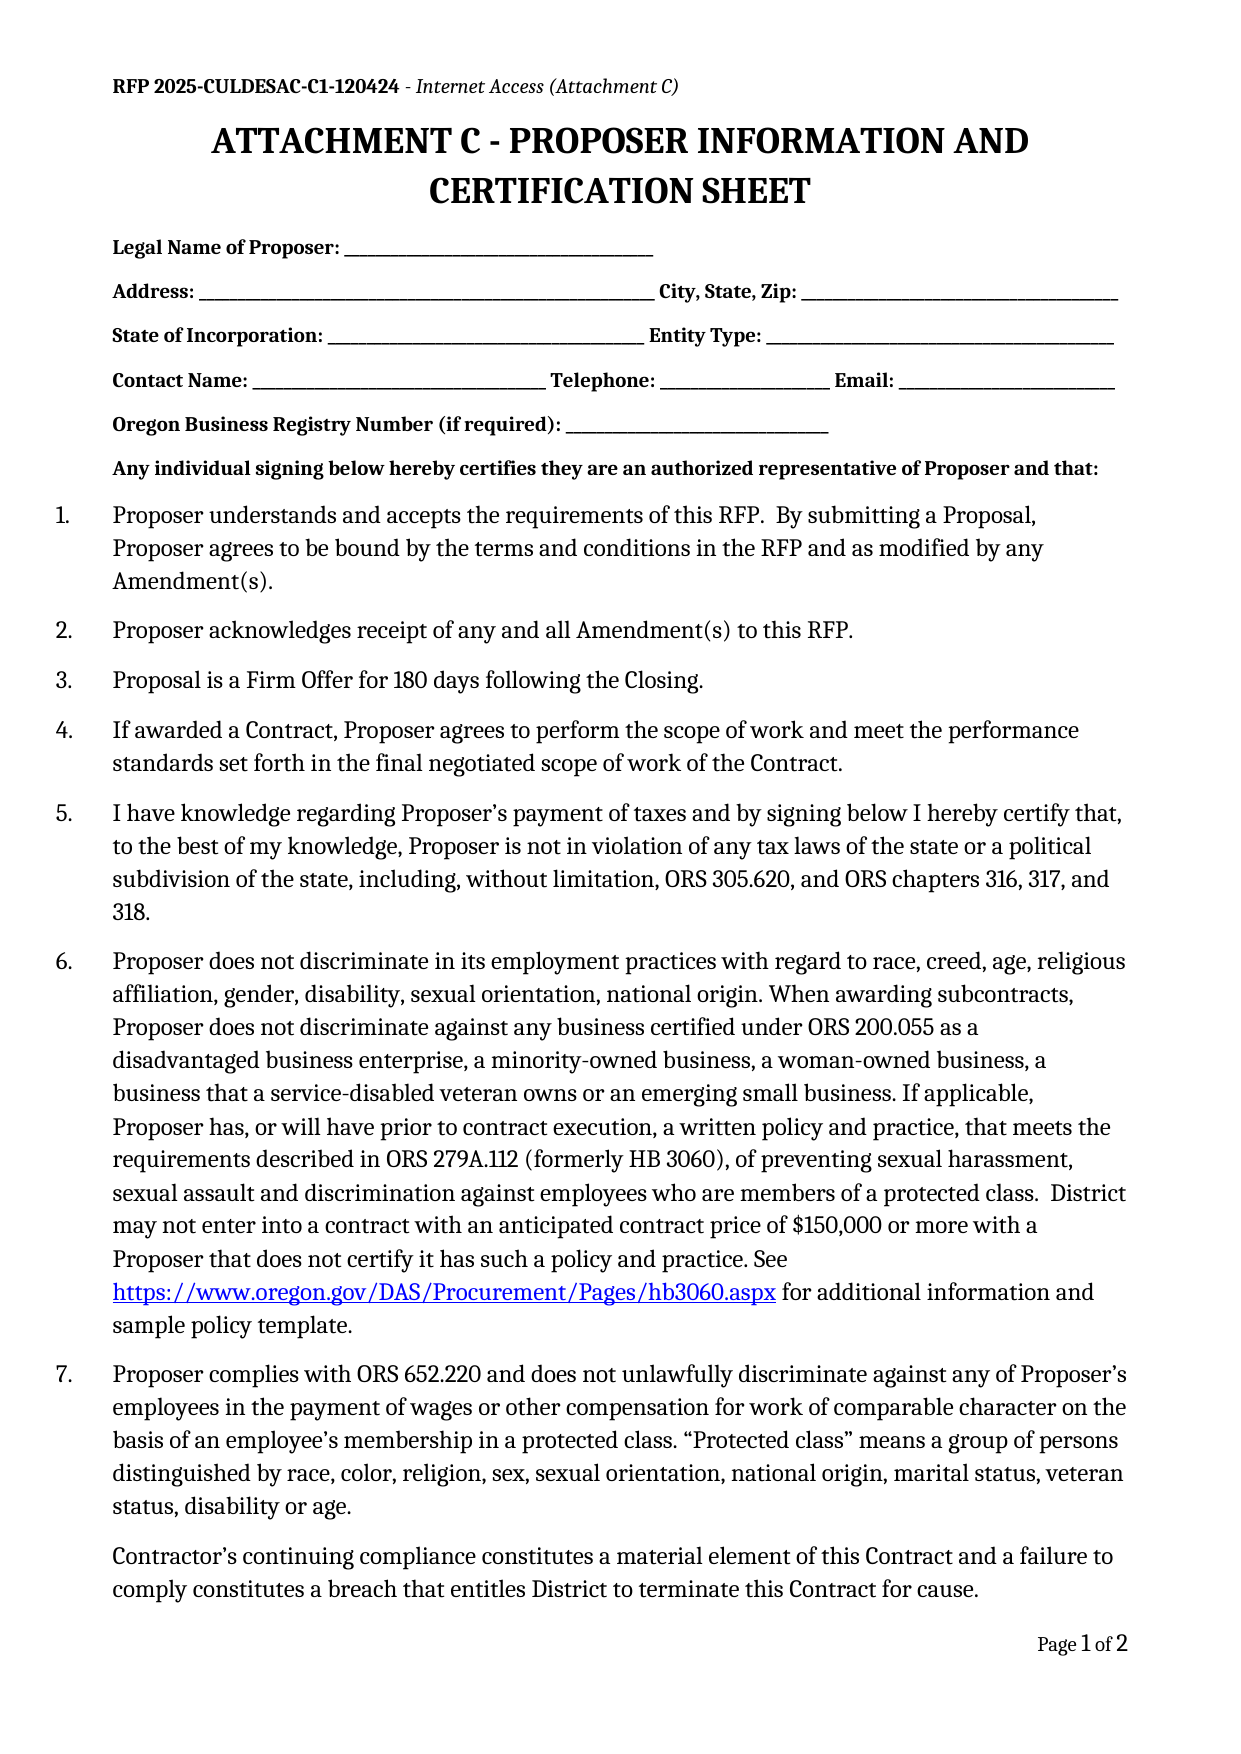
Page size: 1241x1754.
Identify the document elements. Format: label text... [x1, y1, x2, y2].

text Address: ___________________________________________________________ City, State, Zip: _________________________________________ [112, 280, 1128, 304]
list I have knowledge regarding Proposer’s payment of taxes and by signing below I hereby certify that, to the best of my knowledge, Proposer is not in violation of any tax laws of the state or a political subdivision of the state, including, without limitation, ORS 305.620, and ORS chapters 316, 317, and 318. [56, 798, 1128, 926]
list Proposer acknowledges receipt of any and all Amendment(s) to this RFP. [56, 616, 1128, 645]
text ATTACHMENT C - PROPOSER INFORMATION AND CERTIFICATION SHEET [112, 120, 1128, 213]
text Contact Name: ______________________________________ Telephone: ______________________ Email: ____________________________ [112, 368, 1128, 392]
list If awarded a Contract, Proposer agrees to perform the scope of work and meet the performance standards set forth in the final negotiated scope of work of the Contract. [56, 716, 1128, 778]
text Any individual signing below hereby certifies they are an authorized representative of Proposer and that: [112, 457, 1128, 481]
list Proposer understands and accepts the requirements of this RFP. By submitting a Proposal, Proposer agrees to be bound by the terms and conditions in the RFP and as modified by any Amendment(s). [56, 501, 1128, 596]
text Oregon Business Registry Number (if required): __________________________________ [112, 412, 1128, 436]
text State of Incorporation: _________________________________________ Entity Type: _____________________________________________ [112, 324, 1128, 348]
list Proposer complies with ORS 652.220 and does not unlawfully discriminate against any of Proposer’s employees in the payment of wages or other compensation for work of comparable character on the basis of an employee’s membership in a protected class. “Protected class” means a group of persons distinguished by race, color, religion, sex, sexual orientation, national origin, marital status, veteran status, disability or age. [56, 1360, 1128, 1521]
text Legal Name of Proposer: ________________________________________ [112, 236, 1128, 260]
text Contractor’s continuing compliance constitutes a material element of this Contract and a failure to comply constitutes a breach that entitles District to terminate this Contract for cause. [112, 1542, 1128, 1604]
list Proposer does not discriminate in its employment practices with regard to race, creed, age, religious affiliation, gender, disability, sexual orientation, national origin. When awarding subcontracts, Proposer does not discriminate against any business certified under ORS 200.055 as a disadvantaged business enterprise, a minority-owned business, a woman-owned business, a business that a service-disabled veteran owns or an emerging small business. If applicable, Proposer has, or will have prior to contract execution, a written policy and practice, that meets the requirements described in ORS 279A.112 (formerly HB 3060), of preventing sexual harassment, sexual assault and discrimination against employees who are members of a protected class. District may not enter into a contract with an anticipated contract price of $150,000 or more with a Proposer that does not certify it has such a policy and practice. See https://www.oregon.gov/DAS/Procurement/Pages/hb3060.aspx for additional information and sample policy template. [56, 947, 1128, 1339]
list Proposal is a Firm Offer for 180 days following the Closing. [56, 666, 1128, 695]
